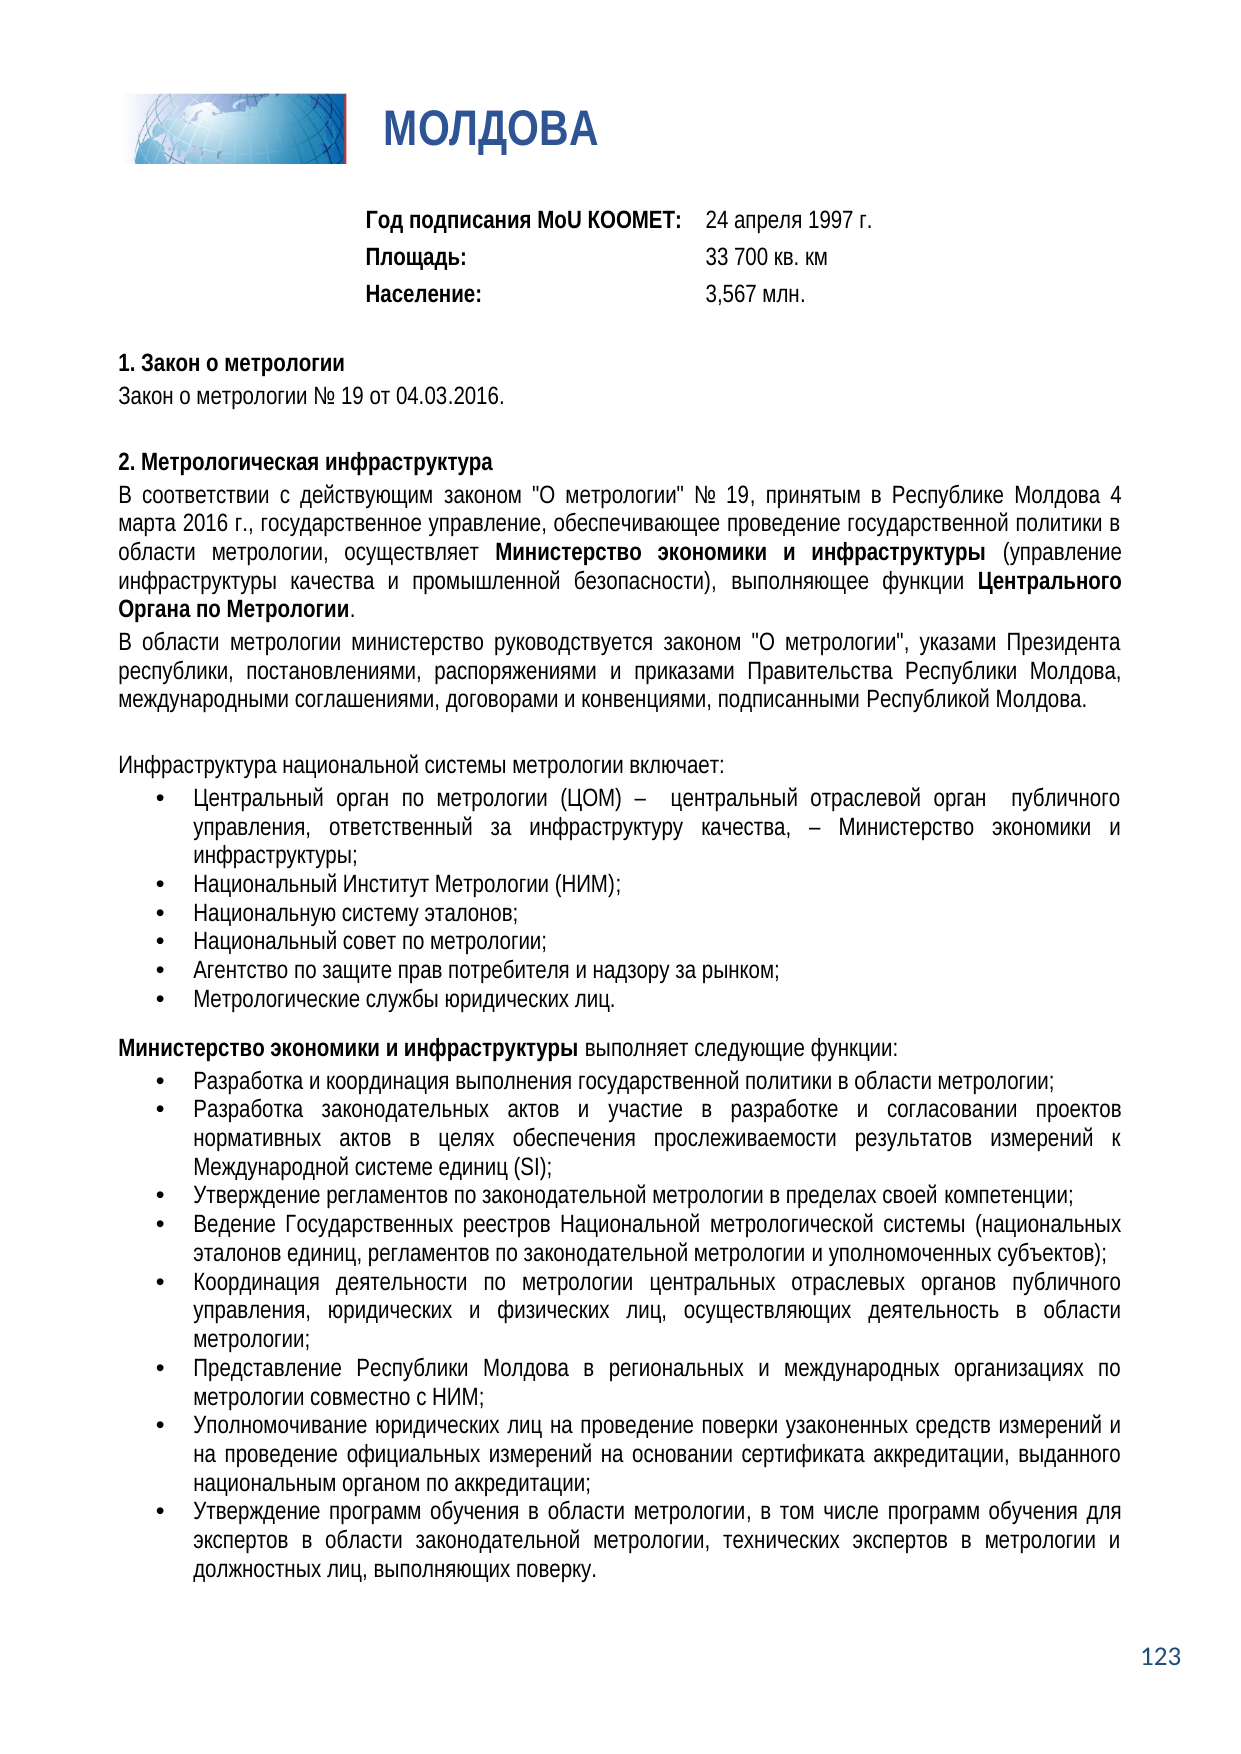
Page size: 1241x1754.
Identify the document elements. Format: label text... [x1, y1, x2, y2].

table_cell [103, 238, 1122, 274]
list Метрологические службы юридических лиц. [156, 984, 1122, 1013]
list Национальный Институт Метрологии (НИМ); [156, 869, 1122, 898]
list Национальный совет по метрологии; [156, 926, 1122, 955]
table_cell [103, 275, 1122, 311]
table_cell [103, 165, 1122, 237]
list Утверждение программ обучения в области метрологии, в том числе программ обучения для экспертов в области законодательной метрологии, технических экспертов в метрологии и должностных лиц, выполняющих поверку. [156, 1496, 1122, 1582]
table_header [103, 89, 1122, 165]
list Ведение Государственных реестров Национальной метрологической системы (национальных эталонов единиц, регламентов по законодательной метрологии и уполномоченных субъектов); [156, 1209, 1122, 1267]
text 1. Закон о метрологии [118, 348, 1122, 377]
list Разработка и координация выполнения государственной политики в области метрологии; [156, 1066, 1122, 1094]
text В области метрологии министерство руководствуется законом "O метрологии", указами Президента республики, постановлениями, распоряжениями и приказами Правительства Республики Молдова, международными соглашениями, договорами и конвенциями, подписанными Республикой Молдова. [118, 627, 1122, 713]
list Агентство по защите прав потребителя и надзору за рынком; [156, 955, 1122, 984]
text Закон о метрологии № 19 от 04.03.2016. [118, 381, 1122, 410]
text В соответствии с действующим законом "O метрологии" № 19, принятым в Республике Молдова 4 марта 2016 г., государственное управление, обеспечивающее проведение государственной политики в области метрологии, осуществляет Министерство экономики и инфраструктуры (управление инфраструктуры качества и промышленной безопасности), выполняющее функции Центрального Органа по Метрологии. [118, 480, 1122, 623]
text 2. Метрологическая инфраструктура [118, 447, 1122, 476]
list Координация деятельности по метрологии центральных отраслевых органов публичного управления, юридических и физических лиц, осуществляющих деятельность в области метрологии; [156, 1267, 1122, 1353]
list Разработка законодательных актов и участие в разработке и согласовании проектов нормативных актов в целях обеспечения прослеживаемости результатов измерений к Международной системе единиц (SI); [156, 1094, 1122, 1181]
list Утверждение регламентов по законодательной метрологии в пределах своей компетенции; [156, 1181, 1122, 1209]
list Уполномочивание юридических лиц на проведение поверки узаконенных средств измерений и на проведение официальных измерений на основании сертификата аккредитации, выданного национальным органом по аккредитации; [156, 1410, 1122, 1496]
picture [121, 93, 347, 163]
text Инфраструктура национальной системы метрологии включает: [118, 750, 1122, 779]
list Национальную систему эталонов; [156, 898, 1122, 926]
list Представление Республики Молдова в региональных и международных организациях по метрологии совместно с НИМ; [156, 1353, 1122, 1410]
list Центральный орган по метрологии (ЦОМ) – центральный отраслевой орган публичного управления, ответственный за инфраструктуру качества, – Министерство экономики и инфраструктуры; [156, 783, 1122, 869]
text Министерство экономики и инфраструктуры выполняет следующие функции: [118, 1033, 1122, 1062]
